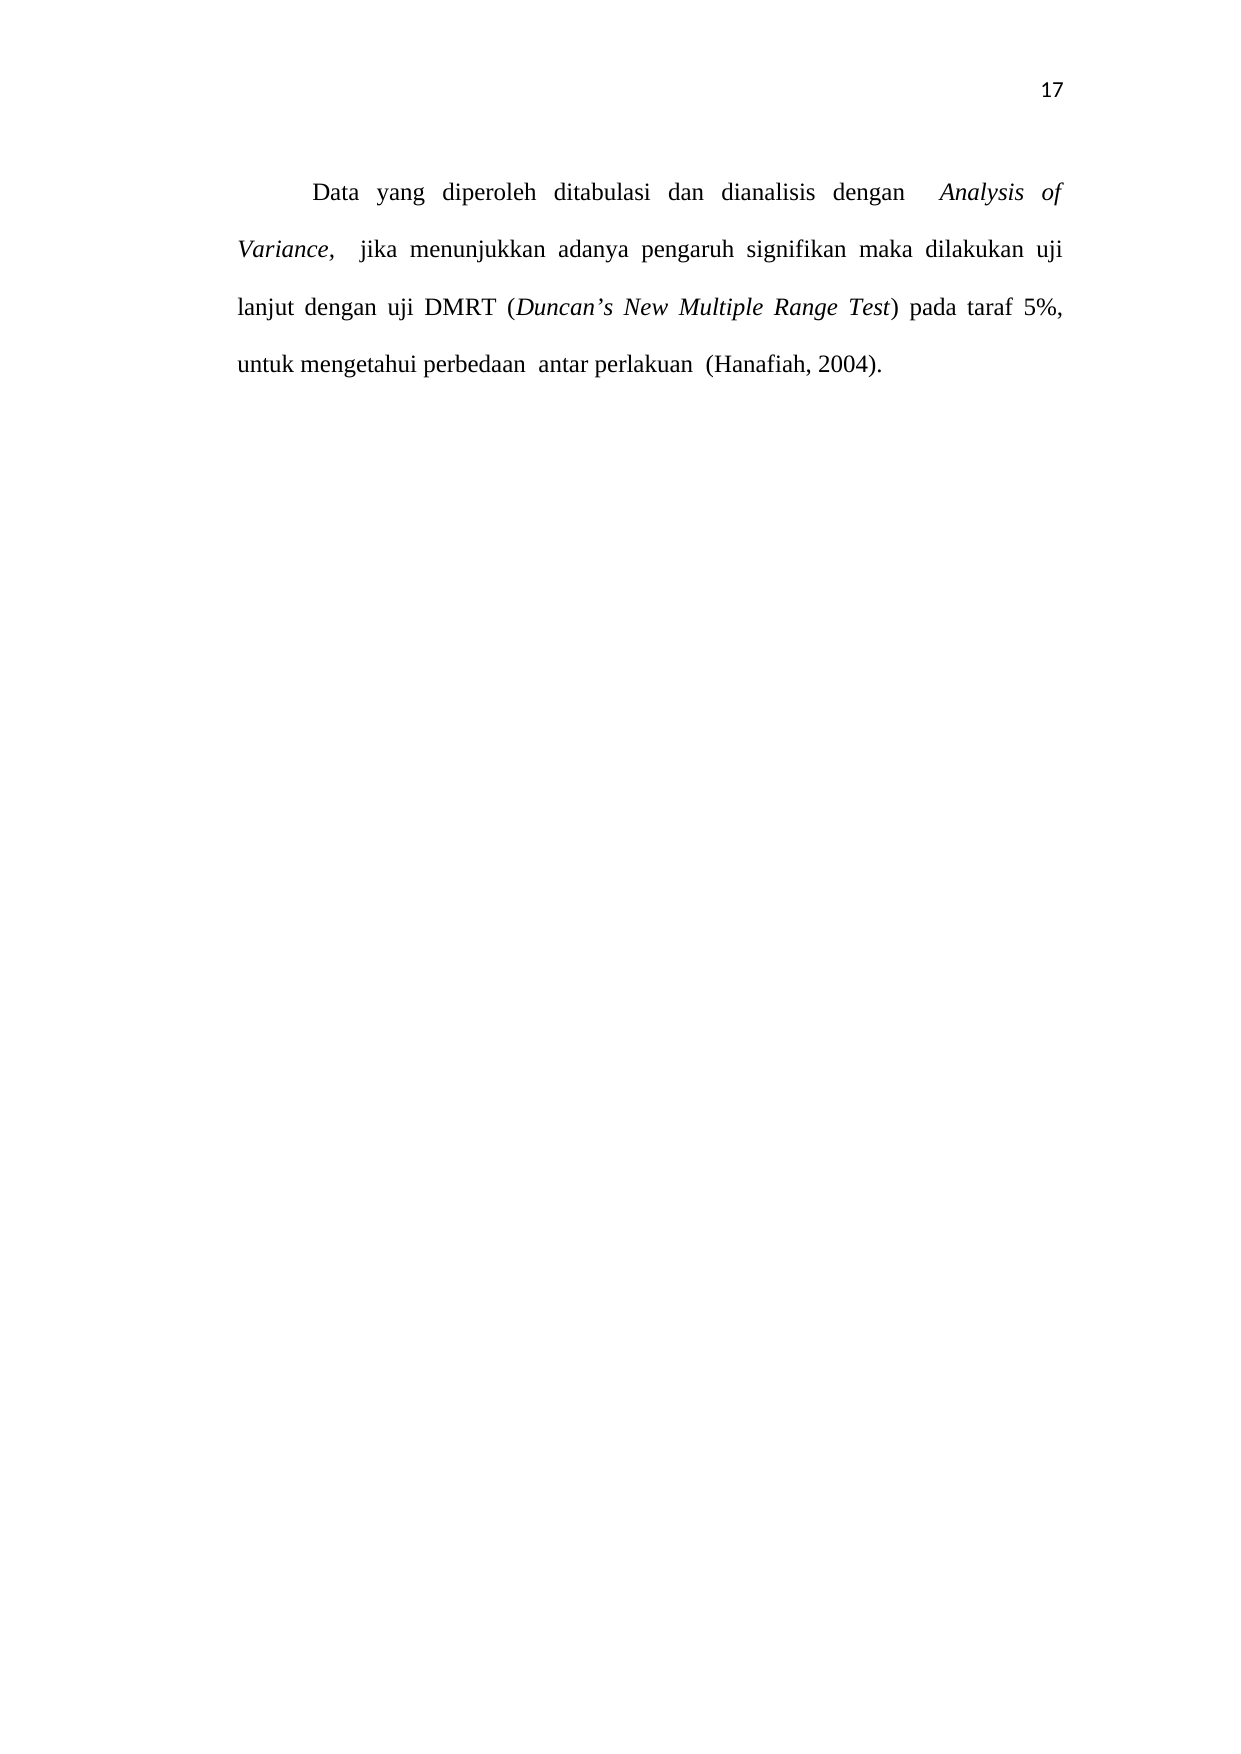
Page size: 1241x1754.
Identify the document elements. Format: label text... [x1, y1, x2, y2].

text Data yang diperoleh ditabulasi dan dianalisis dengan Analysis of Variance, jika menunjukkan adanya pengaruh signifikan maka dilakukan uji lanjut dengan uji DMRT (Duncan’s New Multiple Range Test) pada taraf 5%, untuk mengetahui perbedaan antar perlakuan (Hanafiah, 2004). [237, 177, 1063, 378]
